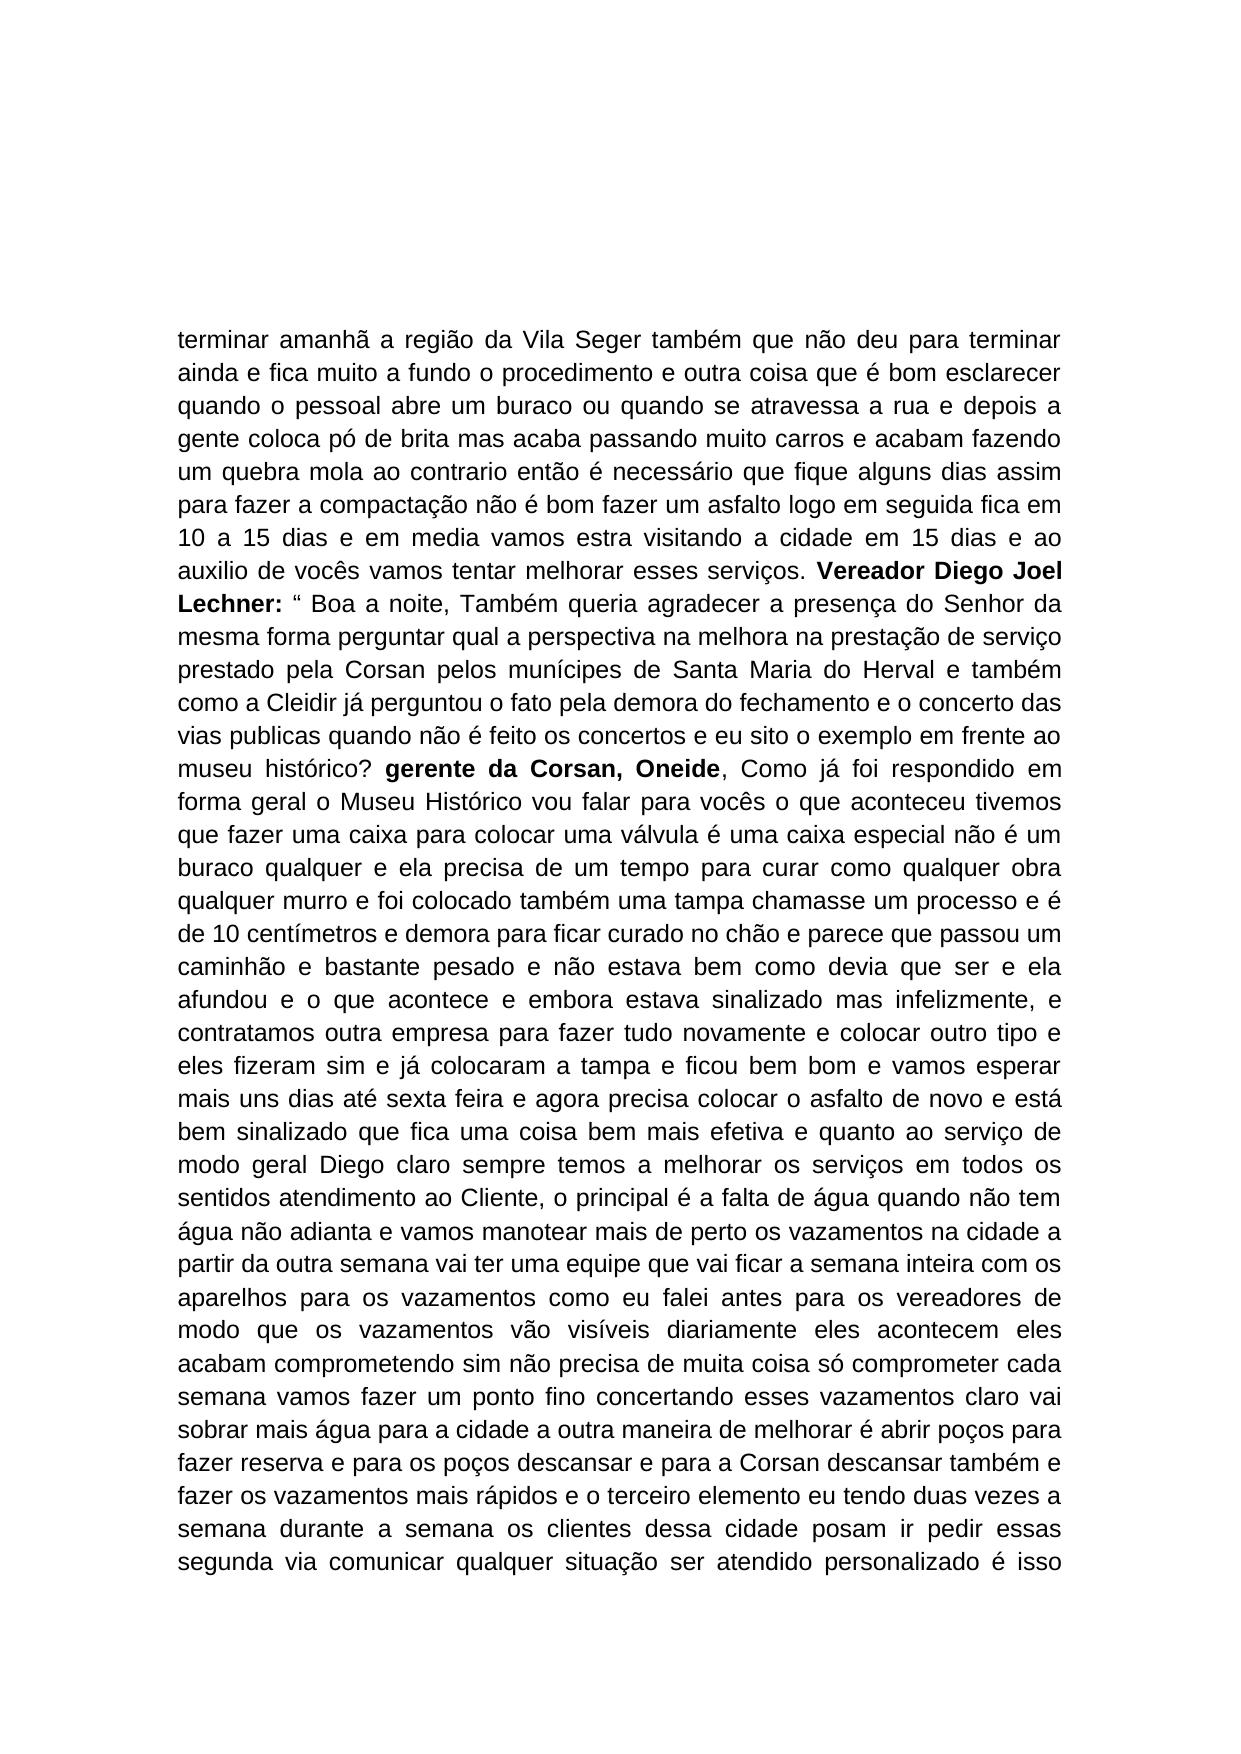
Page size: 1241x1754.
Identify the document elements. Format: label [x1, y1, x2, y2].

text [177, 325, 1063, 1575]
